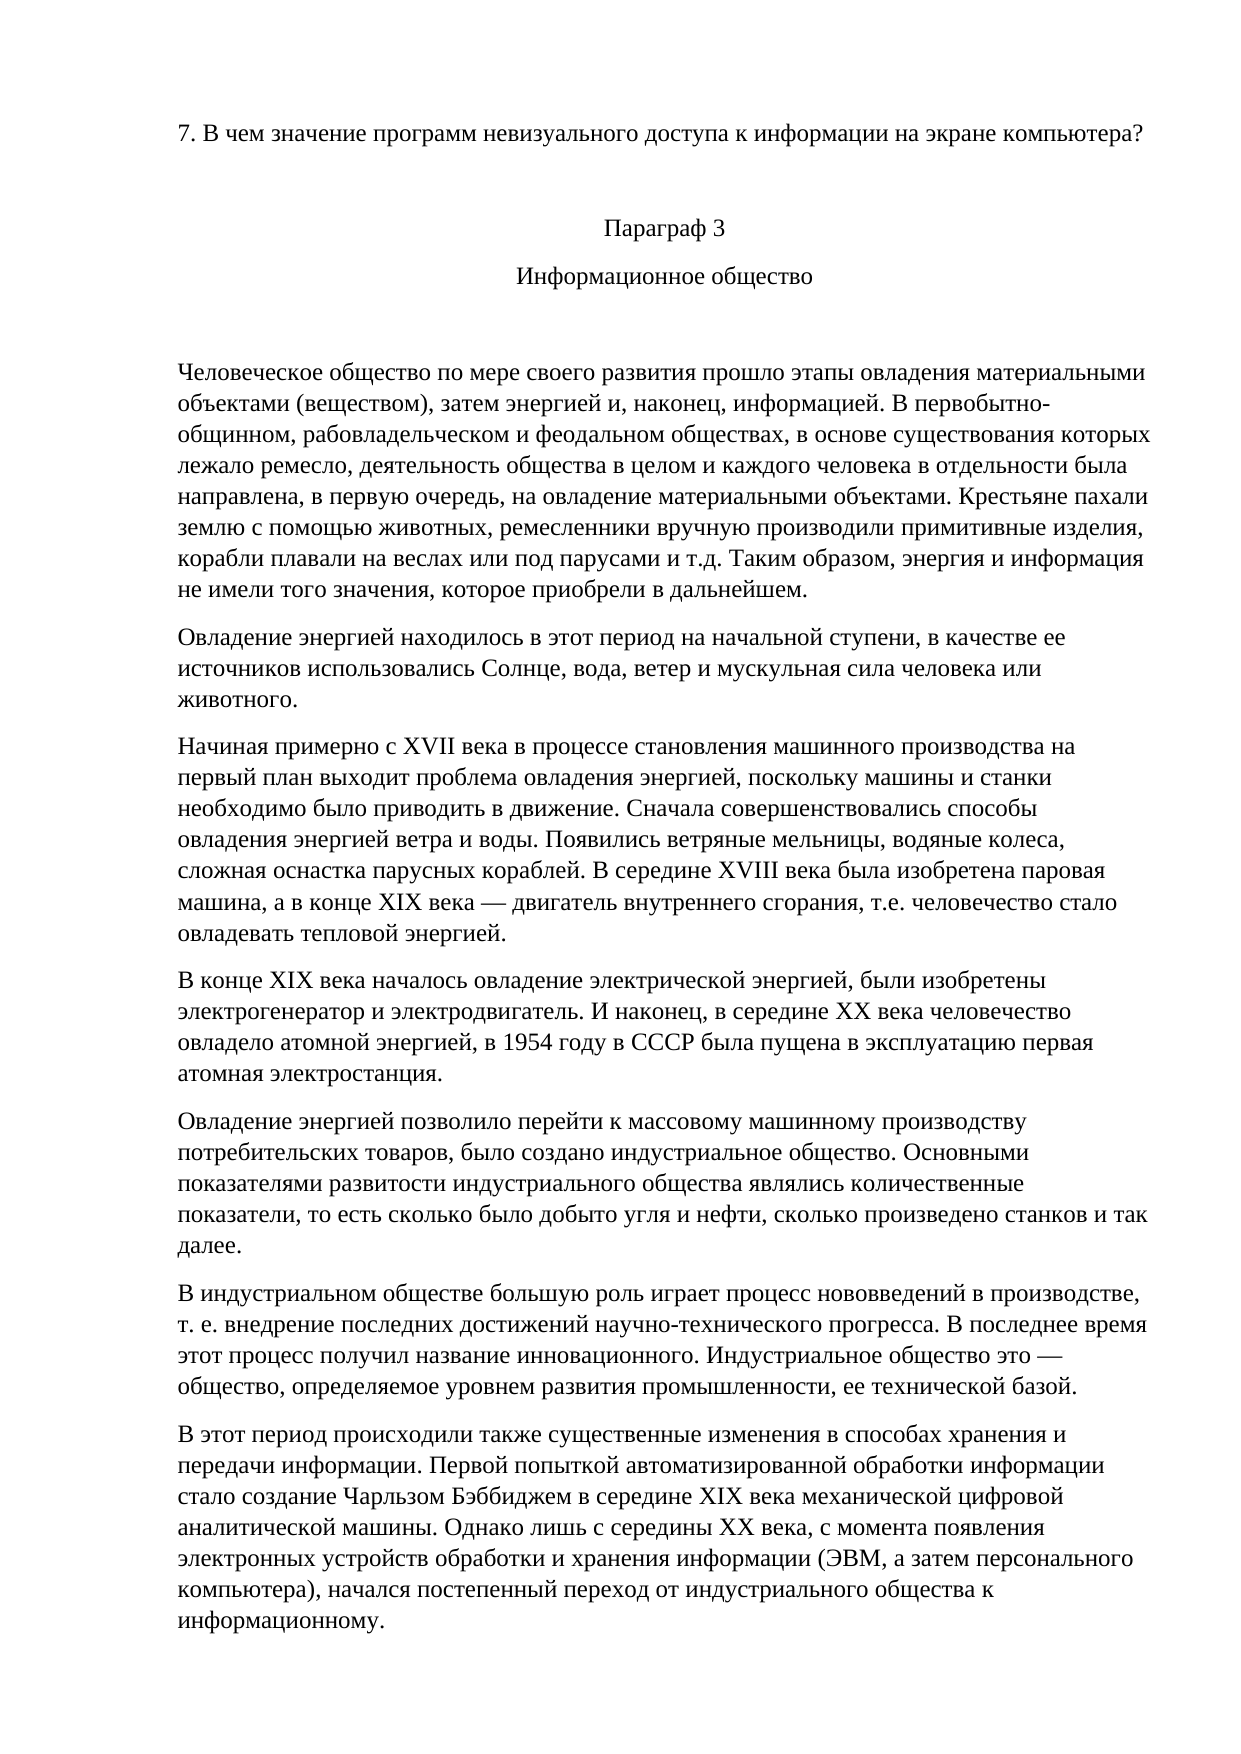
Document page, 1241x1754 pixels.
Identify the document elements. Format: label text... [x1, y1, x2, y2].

text Овладение энергией находилось в этот период на начальной ступени, в качестве ее источников использовались Солнце, вода, ветер и мускульная сила человека или животного. [177, 622, 1152, 712]
text Человеческое общество по мере своего развития прошло этапы овладения материальными объектами (веществом), затем энергией и, наконец, информацией. В первобытно-общинном, рабовладельческом и феодальном обществах, в основе существования которых лежало ремесло, деятельность общества в целом и каждого человека в отдельности была направлена, в первую очередь, на овладение материальными объектами. Крестьяне пахали землю с помощью животных, ремесленники вручную производили примитивные изделия, корабли плавали на веслах или под парусами и т.д. Таким образом, энергия и информация не имели того значения, которое приобрели в дальнейшем. [177, 357, 1152, 603]
text Овладение энергией позволило перейти к массовому машинному производству потребительских товаров, было создано индустриальное общество. Основными показателями развитости индустриального общества являлись количественные показатели, то есть сколько было добыто угля и нефти, сколько произведено станков и так далее. [177, 1106, 1152, 1259]
text В этот период происходили также существенные изменения в способах хранения и передачи информации. Первой попыткой автоматизированной обработки информации стало создание Чарльзом Бэббиджем в середине XIX века механической цифровой аналитической машины. Однако лишь с середины XX века, с момента появления электронных устройств обработки и хранения информации (ЭВМ, а затем персонального компьютера), начался постепенный переход от индустриального общества к информационному. [177, 1419, 1152, 1634]
text В индустриальном обществе большую роль играет процесс нововведений в производстве, т. е. внедрение последних достижений научно-технического прогресса. В последнее время этот процесс получил название инновационного. Индустриальное общество это — общество, определяемое уровнем развития промышленности, ее технической базой. [177, 1278, 1152, 1400]
text Параграф 3 [177, 213, 1152, 242]
text В конце XIX века началось овладение электрической энергией, были изобретены электрогенератор и электродвигатель. И наконец, в середине XX века человечество овладело атомной энергией, в 1954 году в СССР была пущена в эксплуатацию первая атомная электростанция. [177, 965, 1152, 1087]
text Начиная примерно с XVII века в процессе становления машинного производства на первый план выходит проблема овладения энергией, поскольку машины и станки необходимо было приводить в движение. Сначала совершенствовались способы овладения энергией ветра и воды. Появились ветряные мельницы, водяные колеса, сложная оснастка парусных кораблей. В середине XVIII века была изобретена паровая машина, а в конце XIX века — двигатель внутреннего сгорания, т.е. человечество стало овладевать тепловой энергией. [177, 731, 1152, 946]
text 7. В чем значение программ невизуального доступа к информации на экране компьютера? [177, 118, 1152, 147]
text Информационное общество [177, 261, 1152, 290]
